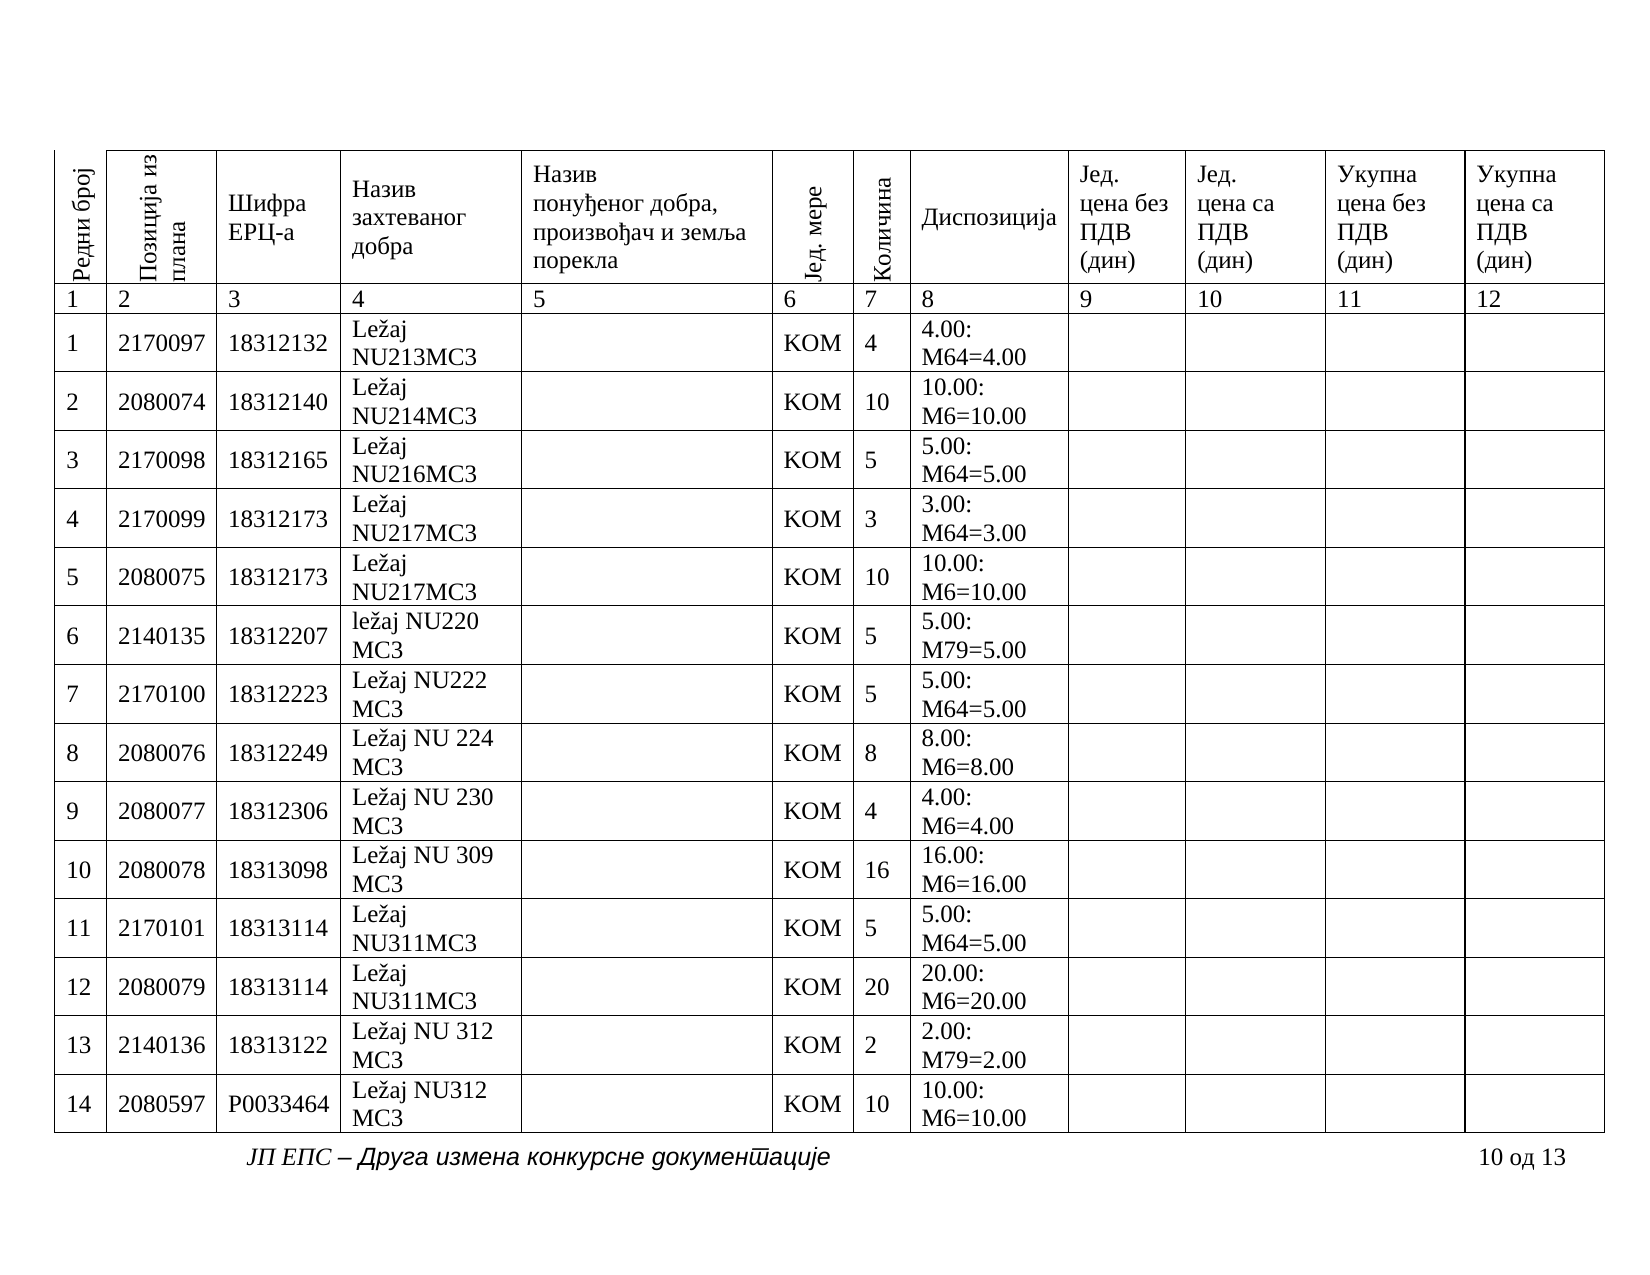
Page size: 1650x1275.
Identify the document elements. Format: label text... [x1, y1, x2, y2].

table_cell [1466, 665, 1604, 722]
table_cell 2140135 [107, 606, 216, 664]
table_cell 18312173 [217, 489, 340, 547]
table_cell [1186, 899, 1325, 957]
table_cell [522, 958, 772, 1015]
table_cell 4 [55, 489, 106, 547]
table_cell Диспозиција [911, 151, 1068, 283]
table_cell [1466, 724, 1604, 781]
table_cell 2.00: M79=2.00 [911, 1016, 1068, 1074]
table_cell [1186, 1075, 1325, 1132]
table_cell Укупна цена без ПДВ (дин) [1326, 151, 1464, 283]
table_cell [1069, 665, 1185, 722]
table_cell [1466, 899, 1604, 957]
table_cell [522, 431, 772, 488]
table_cell 2170100 [107, 665, 216, 722]
table_cell [1186, 841, 1325, 898]
table_cell P0033464 [217, 1075, 340, 1132]
table_cell Ležaj NU311MC3 [341, 958, 521, 1015]
table_cell [1069, 724, 1185, 781]
table_cell 18312165 [217, 431, 340, 488]
table_cell 18312207 [217, 606, 340, 664]
table_cell Позиција из плана [107, 151, 216, 283]
table_cell 2080077 [107, 782, 216, 839]
table_cell [1466, 489, 1604, 547]
table_cell [1326, 841, 1464, 898]
table_cell 2080079 [107, 958, 216, 1015]
table_cell [1466, 548, 1604, 605]
table_cell [1466, 1075, 1604, 1132]
table_cell Ležaj NU 309 MC3 [341, 841, 521, 898]
table_cell 18313114 [217, 899, 340, 957]
table_cell [1326, 431, 1464, 488]
table_cell 20.00: M6=20.00 [911, 958, 1068, 1015]
table_cell [522, 372, 772, 430]
table_cell Јед. цена са ПДВ (дин) [1186, 151, 1325, 283]
table_cell Назив захтеваног добра [341, 151, 521, 283]
table_cell [1069, 314, 1185, 371]
table_cell 12 [55, 958, 106, 1015]
table_cell 4 [854, 314, 910, 371]
table_cell [522, 1016, 772, 1074]
table_cell [522, 899, 772, 957]
table_cell 18313114 [217, 958, 340, 1015]
table_cell 2 [854, 1016, 910, 1074]
table_cell [1466, 782, 1604, 839]
table_cell 3 [854, 489, 910, 547]
table_cell [1186, 314, 1325, 371]
table_cell [1326, 372, 1464, 430]
table_cell 12 [1466, 284, 1604, 313]
table_cell 10 [854, 372, 910, 430]
table_cell KOM [773, 606, 853, 664]
table_cell [1326, 782, 1464, 839]
table_cell [1326, 1016, 1464, 1074]
table_cell Јед. мере [773, 151, 853, 283]
table_cell [1326, 489, 1464, 547]
table_cell 10.00: M6=10.00 [911, 1075, 1068, 1132]
table_cell KOM [773, 1016, 853, 1074]
table_cell [1466, 314, 1604, 371]
table_cell 4 [854, 782, 910, 839]
table_cell 1 [55, 314, 106, 371]
table_cell Ležaj NU214MC3 [341, 372, 521, 430]
table_cell [1466, 1016, 1604, 1074]
table_cell [1069, 1016, 1185, 1074]
table_cell [1186, 548, 1325, 605]
table_cell [522, 606, 772, 664]
table_cell [522, 724, 772, 781]
table_cell Ležaj NU216MC3 [341, 431, 521, 488]
table_cell 5.00: M79=5.00 [911, 606, 1068, 664]
table_cell Ležaj NU 230 MC3 [341, 782, 521, 839]
table_cell [1466, 606, 1604, 664]
table_cell 2 [107, 284, 216, 313]
table_cell Ležaj NU 224 MC3 [341, 724, 521, 781]
table_cell 16 [854, 841, 910, 898]
table_cell KOM [773, 431, 853, 488]
table_cell Ležaj NU217MC3 [341, 548, 521, 605]
table_cell [1326, 899, 1464, 957]
table_cell [1069, 1075, 1185, 1132]
table_cell [1326, 1075, 1464, 1132]
table_cell [1186, 724, 1325, 781]
table_cell 18312132 [217, 314, 340, 371]
table_cell [1069, 899, 1185, 957]
table_cell 10 [1186, 284, 1325, 313]
table_cell [1186, 782, 1325, 839]
table_cell 11 [1326, 284, 1464, 313]
table_cell [1069, 782, 1185, 839]
table_cell [522, 314, 772, 371]
table_cell [522, 665, 772, 722]
table_cell [522, 782, 772, 839]
table_cell [1326, 548, 1464, 605]
table_cell KOM [773, 1075, 853, 1132]
table_cell 4 [341, 284, 521, 313]
table_cell 18312140 [217, 372, 340, 430]
table_cell [1186, 431, 1325, 488]
table_cell Редни број [55, 150, 106, 283]
table_cell 2170099 [107, 489, 216, 547]
table_cell 5.00: M64=5.00 [911, 899, 1068, 957]
table_cell 5.00: M64=5.00 [911, 665, 1068, 722]
table_cell [522, 489, 772, 547]
table_cell [1326, 314, 1464, 371]
table_cell Количина [854, 151, 910, 283]
table_cell [522, 841, 772, 898]
table_cell 14 [55, 1075, 106, 1132]
table_cell 8 [854, 724, 910, 781]
table_cell Ležaj NU311MC3 [341, 899, 521, 957]
table_cell [1186, 372, 1325, 430]
table_cell [1186, 958, 1325, 1015]
table_cell 2170101 [107, 899, 216, 957]
table_cell 5 [522, 284, 772, 313]
table_cell 20 [854, 958, 910, 1015]
table_cell KOM [773, 489, 853, 547]
table_cell [1466, 958, 1604, 1015]
table_cell KOM [773, 665, 853, 722]
table_cell 6 [55, 606, 106, 664]
table_cell 9 [1069, 284, 1185, 313]
table_cell Ležaj NU 312 MC3 [341, 1016, 521, 1074]
table_cell 18312223 [217, 665, 340, 722]
table_cell 2080597 [107, 1075, 216, 1132]
table_cell 5 [55, 548, 106, 605]
table_cell 2080076 [107, 724, 216, 781]
table_cell 10.00: M6=10.00 [911, 372, 1068, 430]
table_cell [1186, 489, 1325, 547]
table_cell 9 [55, 782, 106, 839]
table_cell KOM [773, 372, 853, 430]
table_cell 6 [773, 284, 853, 313]
table_cell KOM [773, 314, 853, 371]
table_cell Ležaj NU312 MC3 [341, 1075, 521, 1132]
table_cell KOM [773, 958, 853, 1015]
table_cell [1069, 372, 1185, 430]
table_cell [1326, 606, 1464, 664]
table_cell 8 [55, 724, 106, 781]
table_cell 18312173 [217, 548, 340, 605]
table_cell 1 [55, 284, 106, 313]
table_cell 2080078 [107, 841, 216, 898]
table_cell 5 [854, 431, 910, 488]
table_cell 10 [854, 548, 910, 605]
table_cell 13 [55, 1016, 106, 1074]
table_cell 2 [55, 372, 106, 430]
table_cell KOM [773, 782, 853, 839]
table_cell 2170097 [107, 314, 216, 371]
table_cell 2170098 [107, 431, 216, 488]
table_cell Назив понуђеног добра, произвођач и земља порекла [522, 151, 772, 283]
table_cell [522, 548, 772, 605]
table_cell Укупна цена са ПДВ (дин) [1466, 151, 1604, 283]
table_cell 5 [854, 606, 910, 664]
table_cell KOM [773, 724, 853, 781]
table_cell 2080074 [107, 372, 216, 430]
table_cell 2140136 [107, 1016, 216, 1074]
table_cell 4.00: M6=4.00 [911, 782, 1068, 839]
table_cell KOM [773, 841, 853, 898]
table_cell 18312306 [217, 782, 340, 839]
table_cell 10 [854, 1075, 910, 1132]
table_cell Шифра ЕРЦ-а [217, 151, 340, 283]
table_cell [1069, 431, 1185, 488]
table_cell 10.00: M6=10.00 [911, 548, 1068, 605]
table_cell [1069, 841, 1185, 898]
table_cell 4.00: M64=4.00 [911, 314, 1068, 371]
table_cell 18313098 [217, 841, 340, 898]
table_cell 5 [854, 665, 910, 722]
table_cell [522, 1075, 772, 1132]
table_cell [1326, 724, 1464, 781]
table_cell 7 [55, 665, 106, 722]
table_cell KOM [773, 899, 853, 957]
table_cell 16.00: M6=16.00 [911, 841, 1068, 898]
table_cell ležaj NU220 MC3 [341, 606, 521, 664]
table_cell Ležaj NU217MC3 [341, 489, 521, 547]
table_cell 8 [911, 284, 1068, 313]
table_cell [1186, 665, 1325, 722]
table_cell [1326, 665, 1464, 722]
table_cell 18312249 [217, 724, 340, 781]
table_cell 10 [55, 841, 106, 898]
table_cell 5 [854, 899, 910, 957]
table_cell 2080075 [107, 548, 216, 605]
table_cell 3 [55, 431, 106, 488]
table_cell Ležaj NU222 MC3 [341, 665, 521, 722]
table_cell [1069, 958, 1185, 1015]
table_cell Јед. цена без ПДВ (дин) [1069, 151, 1185, 283]
table_cell Ležaj NU213MC3 [341, 314, 521, 371]
table_cell 7 [854, 284, 910, 313]
table_cell 3.00: M64=3.00 [911, 489, 1068, 547]
table_cell 8.00: M6=8.00 [911, 724, 1068, 781]
table_cell KOM [773, 548, 853, 605]
table_cell [1466, 372, 1604, 430]
table_cell [1069, 548, 1185, 605]
table_cell 18313122 [217, 1016, 340, 1074]
table_cell [1069, 489, 1185, 547]
table_cell [1186, 606, 1325, 664]
table_cell [1466, 431, 1604, 488]
table_cell [1186, 1016, 1325, 1074]
table_cell [1466, 841, 1604, 898]
table_cell 3 [217, 284, 340, 313]
table_cell 5.00: M64=5.00 [911, 431, 1068, 488]
table_cell 11 [55, 899, 106, 957]
table_cell [1326, 958, 1464, 1015]
table_cell [1069, 606, 1185, 664]
